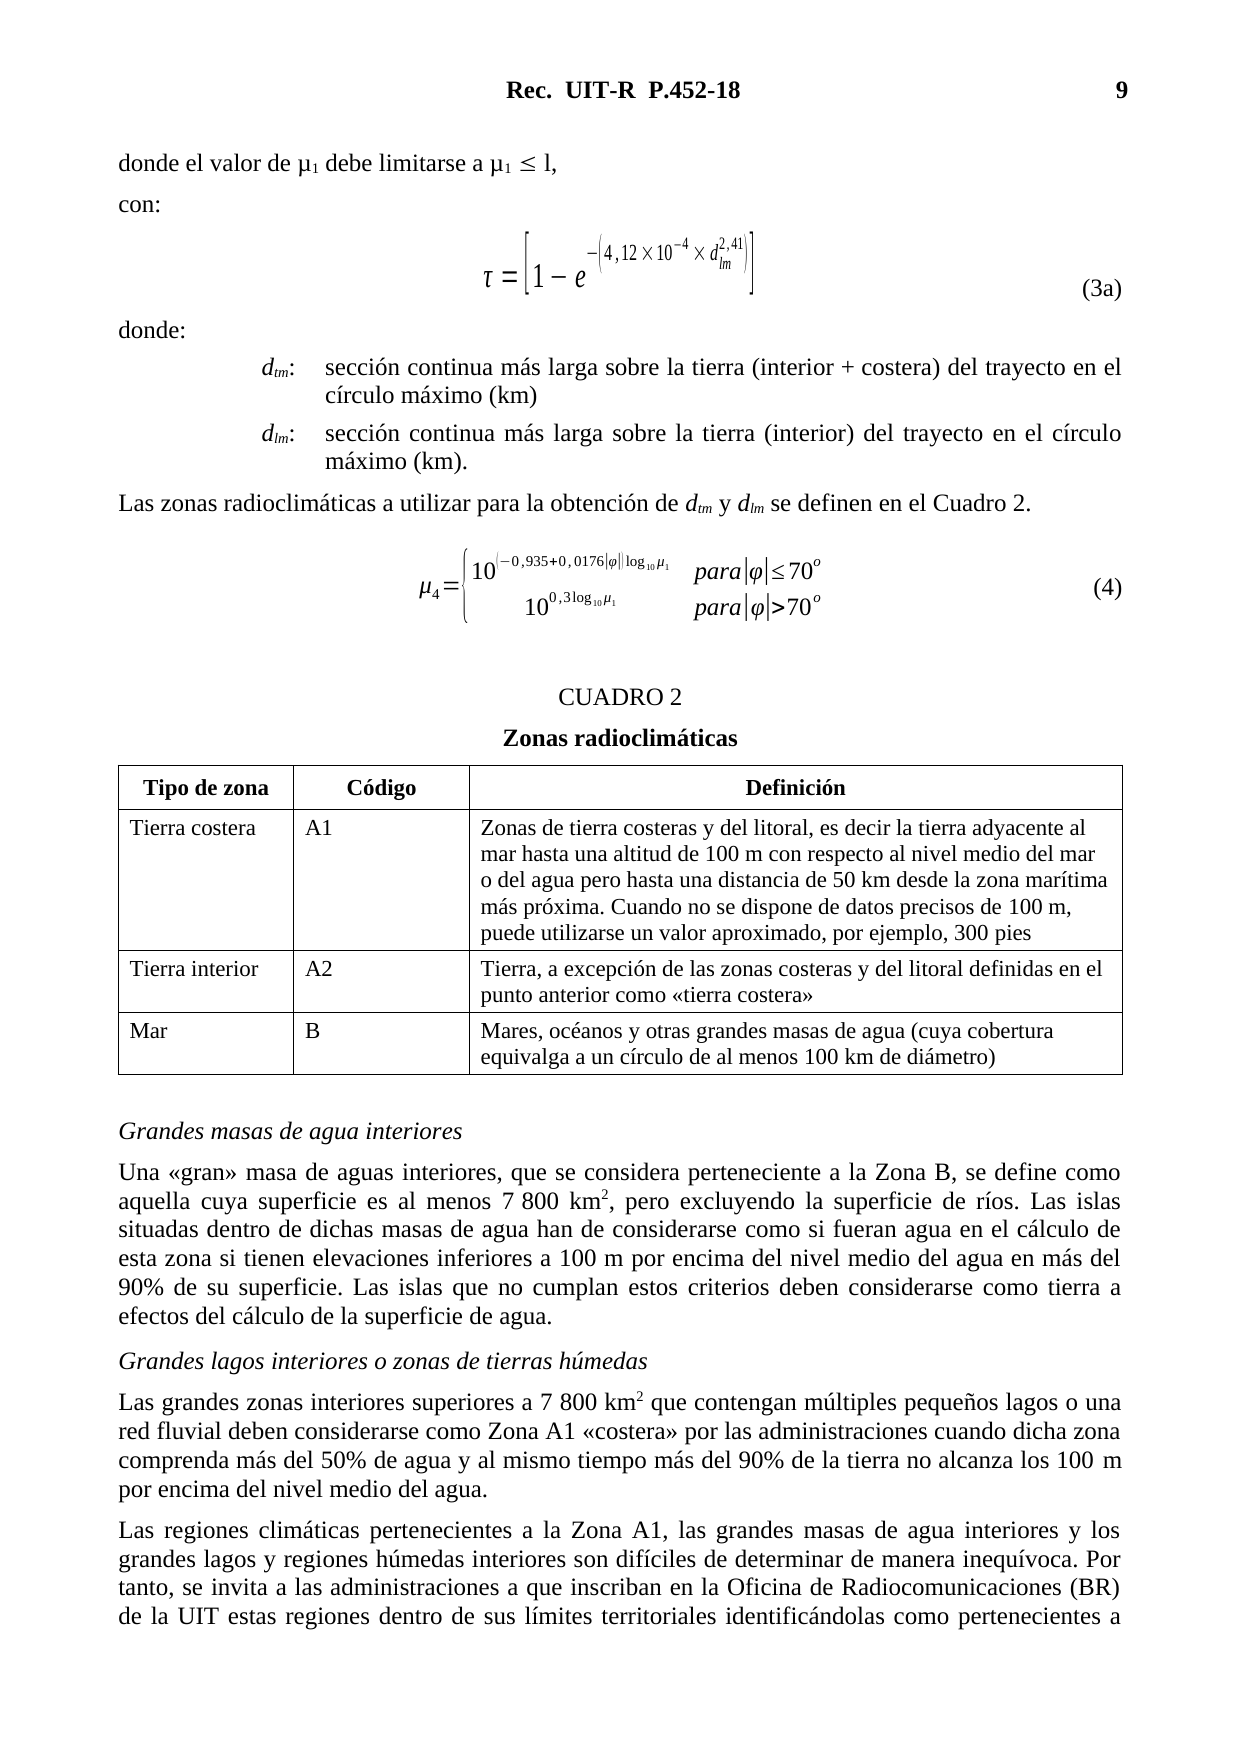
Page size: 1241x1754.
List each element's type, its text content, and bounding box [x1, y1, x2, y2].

text con: [118, 189, 1122, 218]
table_cell Tierra, a excepción de las zonas costeras y del litoral definidas en el punto anterior como «tierra costera» [470, 951, 1122, 1012]
table_cell Tierra costera [119, 810, 293, 950]
text dlm: sección continua más larga sobre la tierra (interior) del trayecto en el círculo máximo (km). [118, 418, 1122, 475]
subtitle Grandes masas de agua interiores [118, 1116, 1122, 1144]
table_cell Mar [119, 1013, 293, 1074]
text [118, 1515, 1122, 1630]
table_cell A1 [294, 810, 469, 950]
text Las zonas radioclimáticas a utilizar para la obtención de dtm y dlm se definen en el Cuadro 2. [118, 488, 1122, 516]
text (4) [118, 548, 1122, 625]
table_header Tipo de zona [119, 766, 293, 809]
text Las grandes zonas interiores superiores a 7 800 km2 que contengan múltiples pequeños lagos o una red fluvial deben considerarse como Zona A1 «costera» por las administraciones cuando dicha zona comprenda más del 50% de agua y al mismo tiempo más del 90% de la tierra no alcanza los 100 m por encima del nivel medio del agua. [118, 1387, 1122, 1502]
table_cell B [294, 1013, 469, 1074]
subtitle Grandes lagos interiores o zonas de tierras húmedas [118, 1346, 1122, 1375]
table_cell Mares, océanos y otras grandes masas de agua (cuya cobertura equivalga a un círculo de al menos 100 km de diámetro) [470, 1013, 1122, 1074]
table_cell A2 [294, 951, 469, 1012]
text CUADRO 2 [118, 682, 1122, 711]
text donde el valor de µ1 debe limitarse a µ1 l, [118, 148, 1122, 176]
title Zonas radioclimáticas [118, 723, 1122, 752]
table_cell Tierra interior [119, 951, 293, 1012]
text donde: [118, 315, 1122, 343]
text (3a) [118, 230, 1122, 302]
table_cell Zonas de tierra costeras y del litoral, es decir la tierra adyacente al mar hasta una altitud de 100 m con respecto al nivel medio del mar o del agua pero hasta una distancia de 50 km desde la zona marítima más próxima. Cuando no se dispone de datos precisos de 100 m, puede utilizarse un valor aproximado, por ejemplo, 300 pies [470, 810, 1122, 950]
text dtm: sección continua más larga sobre la tierra (interior + costera) del trayecto en el círculo máximo (km) [118, 352, 1122, 409]
table_header Código [294, 766, 469, 809]
text Una «gran» masa de aguas interiores, que se considera perteneciente a la Zona B, se define como aquella cuya superficie es al menos 7 800 km2, pero excluyendo la superficie de ríos. Las islas situadas dentro de dichas masas de agua han de considerarse como si fueran agua en el cálculo de esta zona si tienen elevaciones inferiores a 100 m por encima del nivel medio del agua en más del 90% de su superficie. Las islas que no cumplan estos criterios deben considerarse como tierra a efectos del cálculo de la superficie de agua. [118, 1157, 1122, 1329]
table_header Definición [470, 766, 1122, 809]
